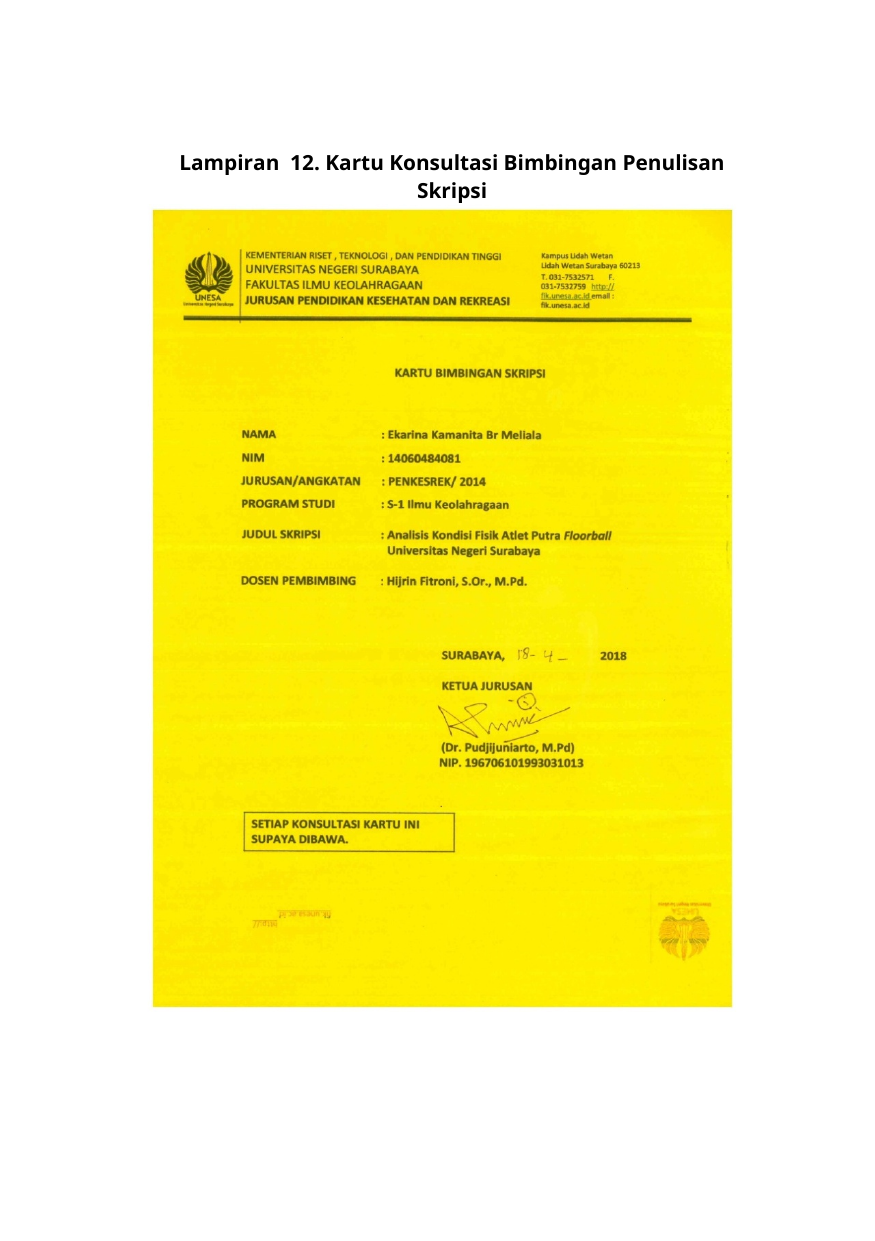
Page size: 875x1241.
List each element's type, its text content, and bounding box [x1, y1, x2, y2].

picture [147, 204, 737, 1012]
text Lampiran 12. Kartu Konsultasi Bimbingan Penulisan Skripsi [148, 148, 756, 204]
